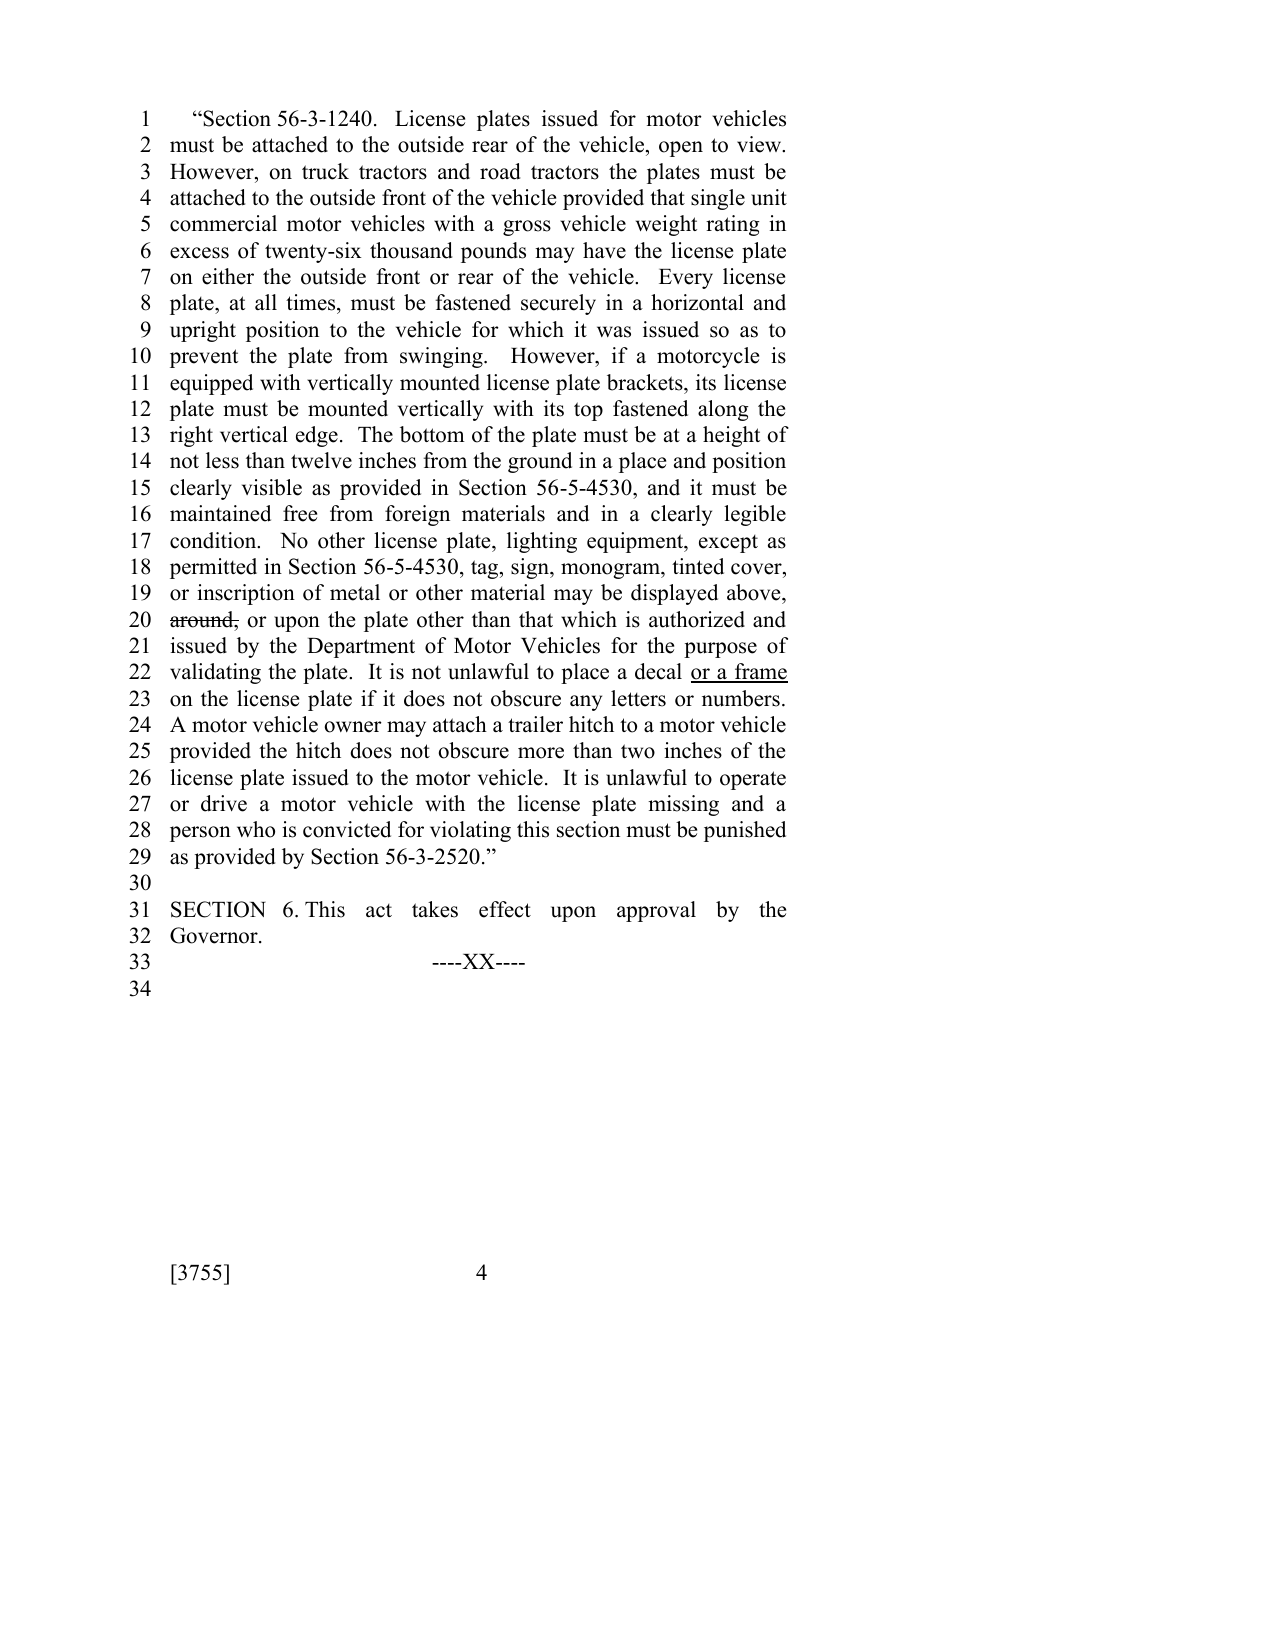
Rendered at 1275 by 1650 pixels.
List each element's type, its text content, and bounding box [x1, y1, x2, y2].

text SECTION 6. This act takes effect upon approval by the Governor. [169, 896, 787, 948]
text ----XX---- [169, 948, 787, 975]
text “Section 56-3-1240. License plates issued for motor vehicles must be attached to the outside rear of the vehicle, open to view. However, on truck tractors and road tractors the plates must be attached to the outside front of the vehicle provided that single unit commercial motor vehicles with a gross vehicle weight rating in excess of twenty-six thousand pounds may have the license plate on either the outside front or rear of the vehicle. Every license plate, at all times, must be fastened securely in a horizontal and upright position to the vehicle for which it was issued so as to prevent the plate from swinging. However, if a motorcycle is equipped with vertically mounted license plate brackets, its license plate must be mounted vertically with its top fastened along the right vertical edge. The bottom of the plate must be at a height of not less than twelve inches from the ground in a place and position clearly visible as provided in Section 56-5-4530, and it must be maintained free from foreign materials and in a clearly legible condition. No other license plate, lighting equipment, except as permitted in Section 56-5-4530, tag, sign, monogram, tinted cover, or inscription of metal or other material may be displayed above, around, or upon the plate other than that which is authorized and issued by the Department of Motor Vehicles for the purpose of validating the plate. It is not unlawful to place a decal or a frame on the license plate if it does not obscure any letters or numbers. A motor vehicle owner may attach a trailer hitch to a motor vehicle provided the hitch does not obscure more than two inches of the license plate issued to the motor vehicle. It is unlawful to operate or drive a motor vehicle with the license plate missing and a person who is convicted for violating this section must be punished as provided by Section 56-3-2520.” [169, 105, 787, 869]
